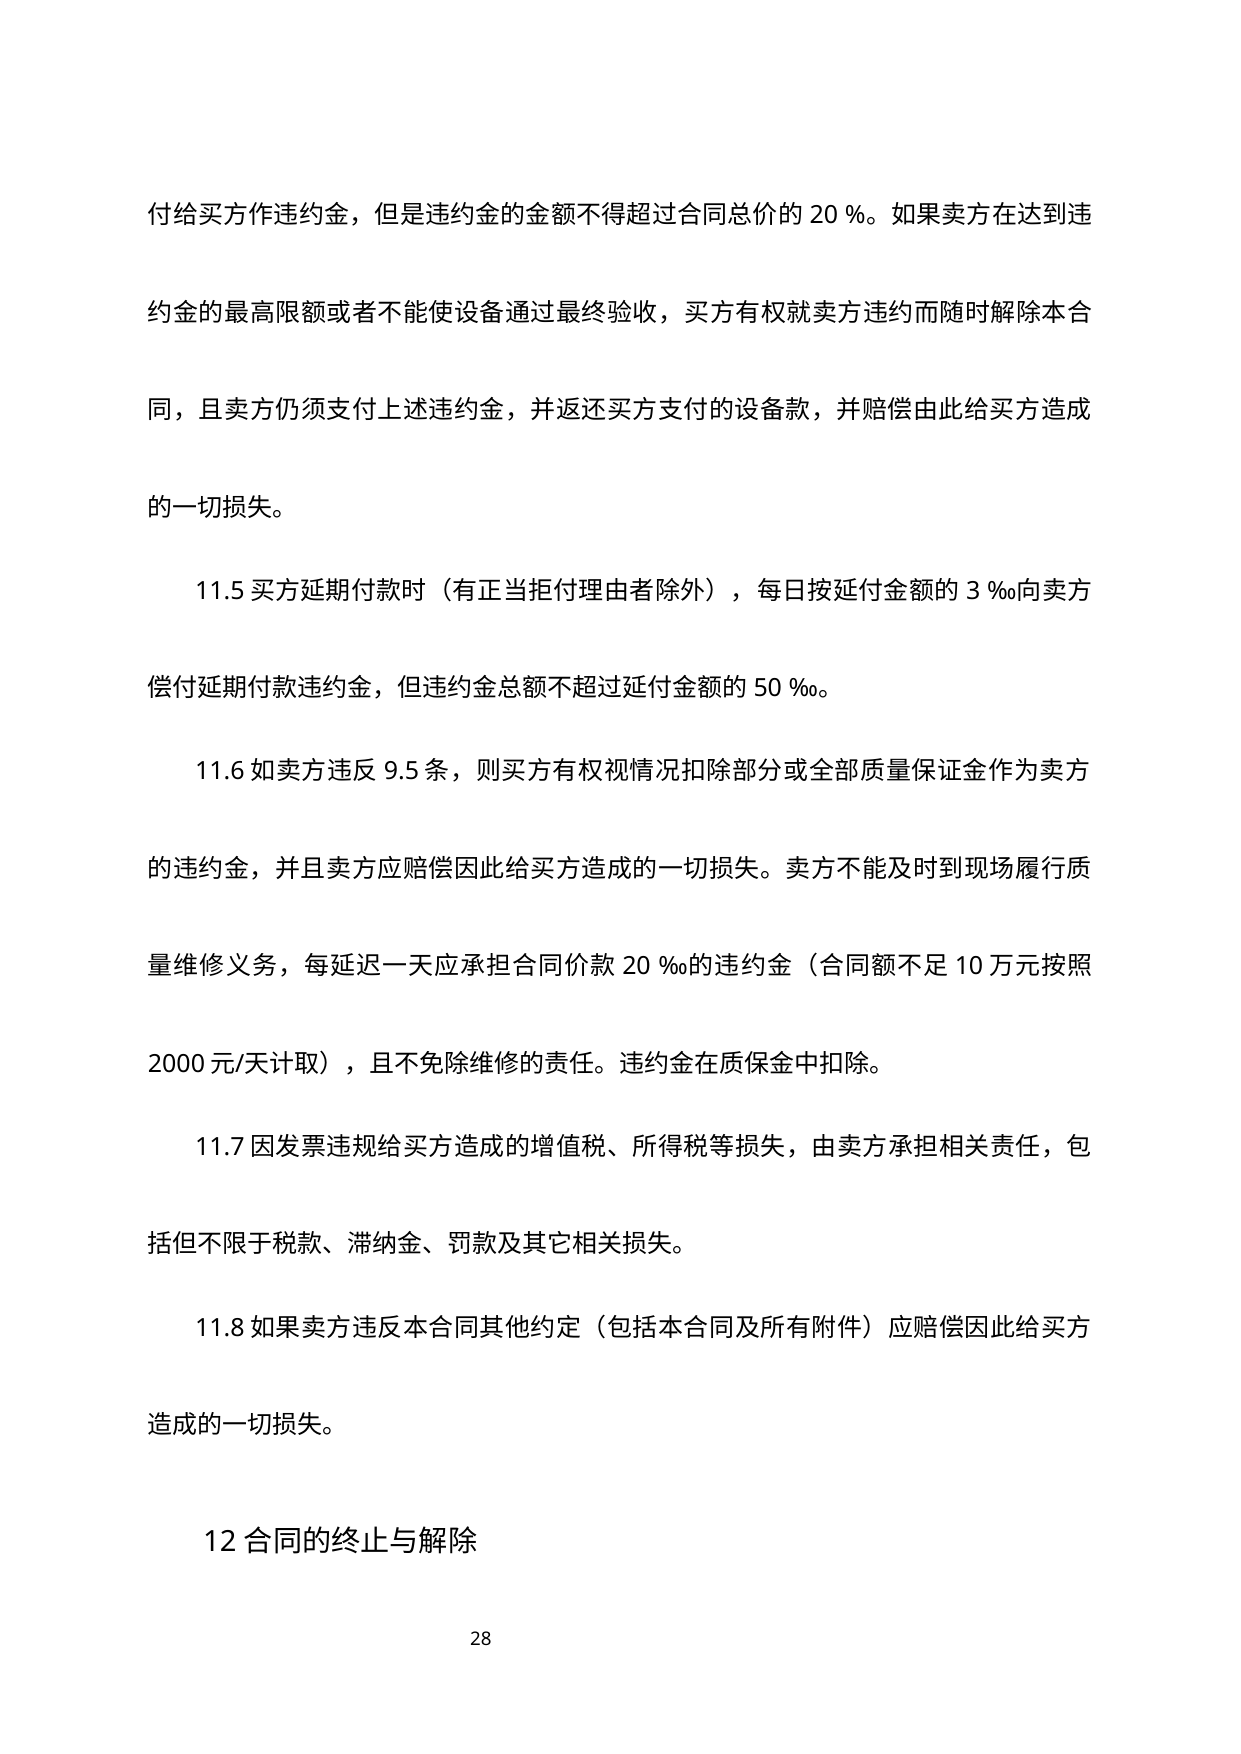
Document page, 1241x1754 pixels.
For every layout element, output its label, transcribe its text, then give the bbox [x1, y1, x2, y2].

text 11.8如果卖方违反本合同其他约定（包括本合同及所有附件）应赔偿因此给买方造成的一切损失。 [148, 1293, 1092, 1455]
text 12 合同的终止与解除 [148, 1506, 1092, 1571]
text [148, 180, 1092, 538]
text 11.7因发票违规给买方造成的增值税、所得税等损失，由卖方承担相关责任，包括但不限于税款、滞纳金、罚款及其它相关损失。 [148, 1112, 1092, 1274]
text 11.6如卖方违反9.5条，则买方有权视情况扣除部分或全部质量保证金作为卖方的违约金，并且卖方应赔偿因此给买方造成的一切损失。卖方不能及时到现场履行质量维修义务，每延迟一天应承担合同价款20 ‰的违约金（合同额不足10万元按照2000元/天计取），且不免除维修的责任。违约金在质保金中扣除。 [148, 736, 1092, 1094]
text 11.5买方延期付款时（有正当拒付理由者除外），每日按延付金额的 3 ‰向卖方偿付延期付款违约金，但违约金总额不超过延付金额的 50 ‰。 [148, 556, 1092, 718]
